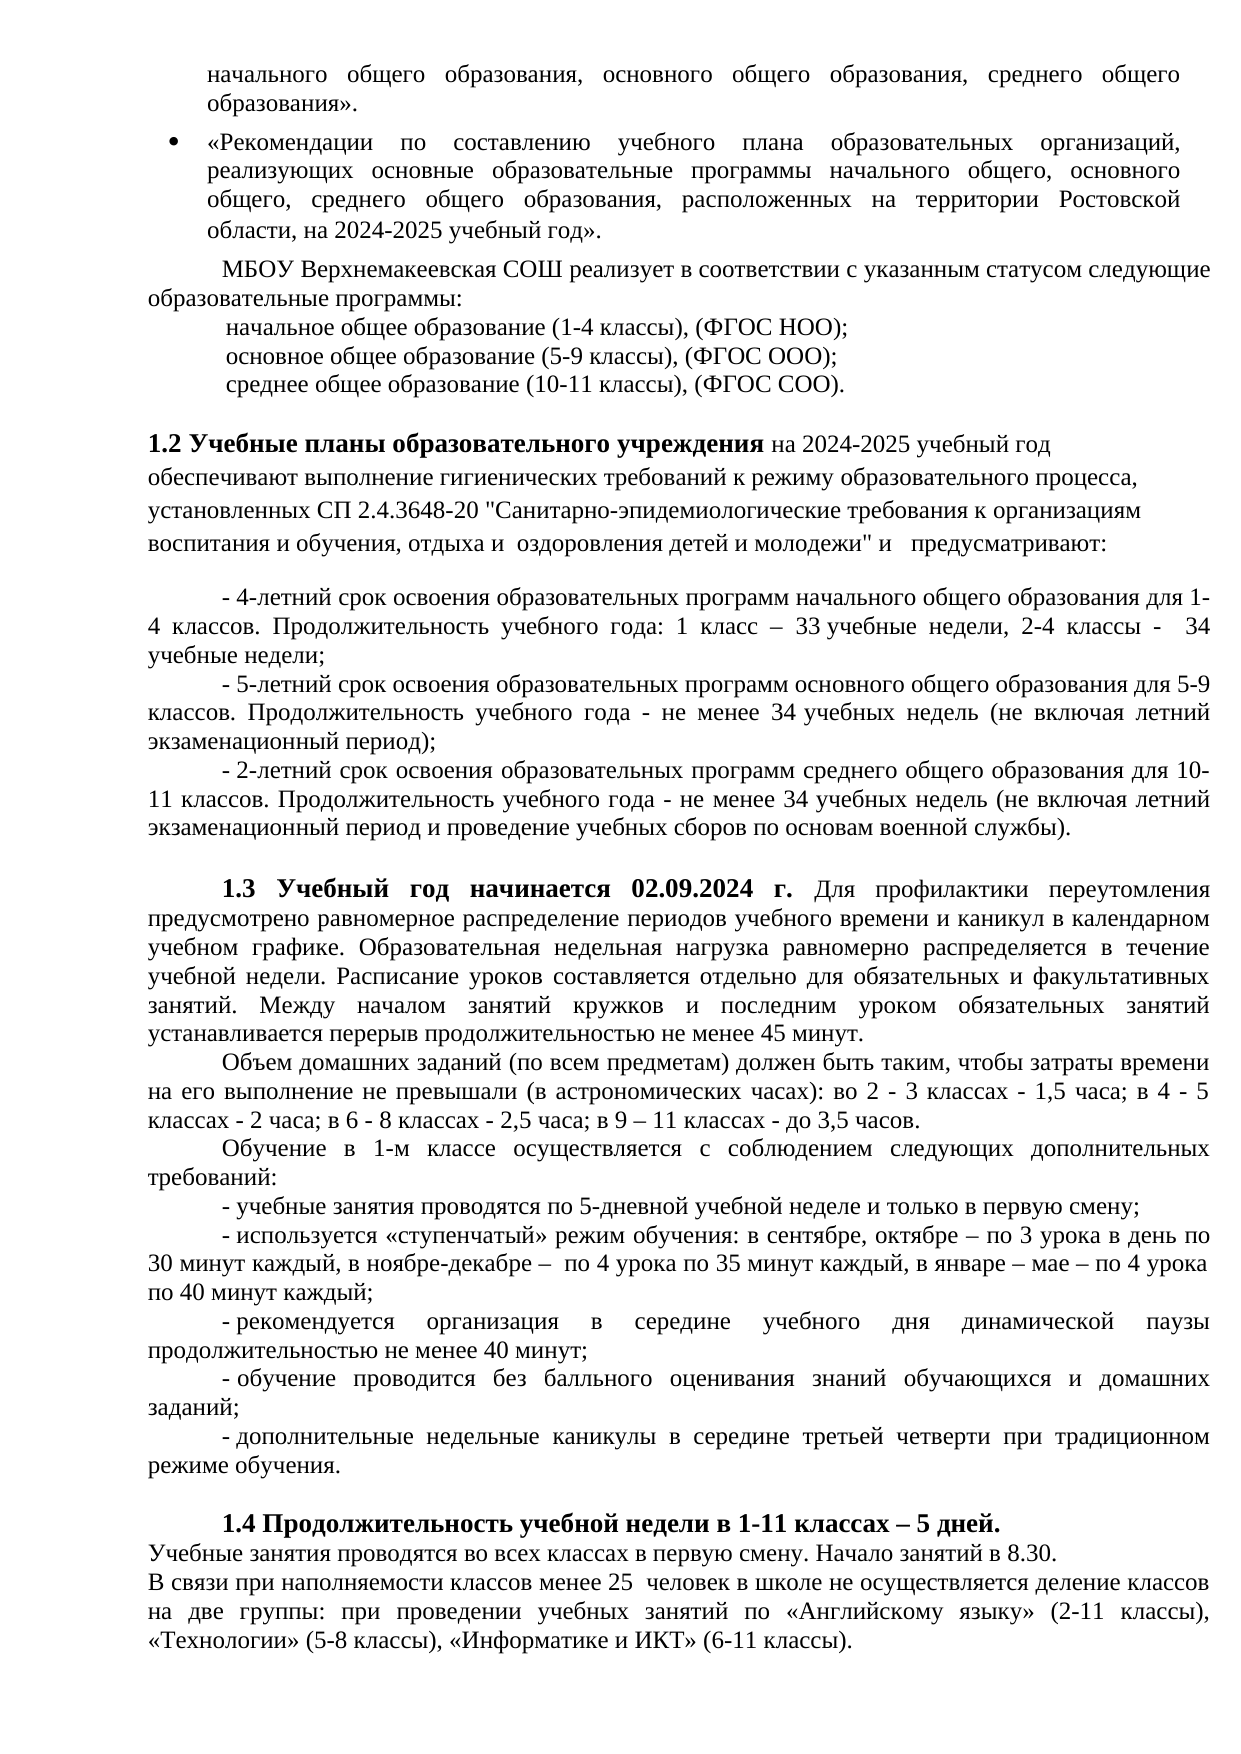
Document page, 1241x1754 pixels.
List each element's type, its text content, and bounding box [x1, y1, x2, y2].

text - 4-летний срок освоения образовательных программ начального общего образования для 1-4 классов. Продолжительность учебного года: 1 класс – 33 учебные недели, 2-4 классы - 34 учебные недели; [148, 582, 1211, 669]
text Учебные занятия проводятся во всех классах в первую смену. Начало занятий в 8.30. [148, 1538, 1211, 1567]
text Объем домашних заданий (по всем предметам) должен быть таким, чтобы затраты времени на его выполнение не превышали (в астрономических часах): во 2 - 3 классах - 1,5 часа; в 4 - 5 классах - 2 часа; в 6 - 8 классах - 2,5 часа; в 9 – 11 классах - до 3,5 часов. [148, 1047, 1211, 1133]
text среднее общее образование (10-11 классы), (ФГОС СОО). [148, 369, 1181, 398]
text 1.2 Учебные планы образовательного учреждения на 2024-2025 учебный год обеспечивают выполнение гигиенических требований к режиму образовательного процесса, установленных СП 2.4.3648-20 "Санитарно-эпидемиологические требования к организациям воспитания и обучения, отдыха и оздоровления детей и молодежи" и предусматривают: [148, 427, 1181, 557]
text - учебные занятия проводятся по 5-дневной учебной неделе и только в первую смену; [148, 1191, 1211, 1220]
text - дополнительные недельные каникулы в середине третьей четверти при традиционном режиме обучения. [148, 1421, 1211, 1478]
text - 2-летний срок освоения образовательных программ среднего общего образования для 10-11 классов. Продолжительность учебного года - не менее 34 учебных недель (не включая летний экзаменационный период и проведение учебных сборов по основам военной службы). [148, 755, 1211, 841]
text - используется «ступенчатый» режим обучения: в сентябре, октябре – по 3 урока в день по 30 минут каждый, в ноябре-декабре – по 4 урока по 35 минут каждый, в январе – мае – по 4 урока по 40 минут каждый; [148, 1220, 1211, 1306]
text начальное общее образование (1-4 классы), (ФГОС НОО); [148, 312, 1181, 341]
text В связи при наполняемости классов менее 25 человек в школе не осуществляется деление классов на две группы: при проведении учебных занятий по «Английскому языку» (2-11 классы), «Технологии» (5-8 классы), «Информатике и ИКТ» (6-11 классы). [148, 1567, 1211, 1653]
text МБОУ Верхнемакеевская СОШ реализует в соответствии с указанным статусом следующие образовательные программы: [148, 254, 1211, 312]
text 1.3 Учебный год начинается 02.09.2024 г. Для профилактики переутомления предусмотрено равномерное распределение периодов учебного времени и каникул в календарном учебном графике. Образовательная недельная нагрузка равномерно распределяется в течение учебной недели. Расписание уроков составляется отдельно для обязательных и факультативных занятий. Между началом занятий кружков и последним уроком обязательных занятий устанавливается перерыв продолжительностью не менее 45 минут. [148, 872, 1211, 1047]
list «Рекомендации по составлению учебного плана образовательных организаций, реализующих основные образовательные программы начального общего, основного общего, среднего общего образования, расположенных на территории Ростовской области, на 2024-2025 учебный год». [169, 127, 1181, 244]
text - 5-летний срок освоения образовательных программ основного общего образования для 5-9 классов. Продолжительность учебного года - не менее 34 учебных недель (не включая летний экзаменационный период); [148, 669, 1211, 755]
text - рекомендуется организация в середине учебного дня динамической паузы продолжительностью не менее 40 минут; [148, 1306, 1211, 1363]
text - обучение проводится без балльного оценивания знаний обучающихся и домашних заданий; [148, 1363, 1211, 1421]
text 1.4 Продолжительность учебной недели в 1-11 классах – 5 дней. [148, 1507, 1211, 1538]
text основное общее образование (5-9 классы), (ФГОС ООО); [148, 341, 1181, 369]
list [169, 59, 1181, 117]
text Обучение в 1-м классе осуществляется с соблюдением следующих дополнительных требований: [148, 1133, 1211, 1191]
